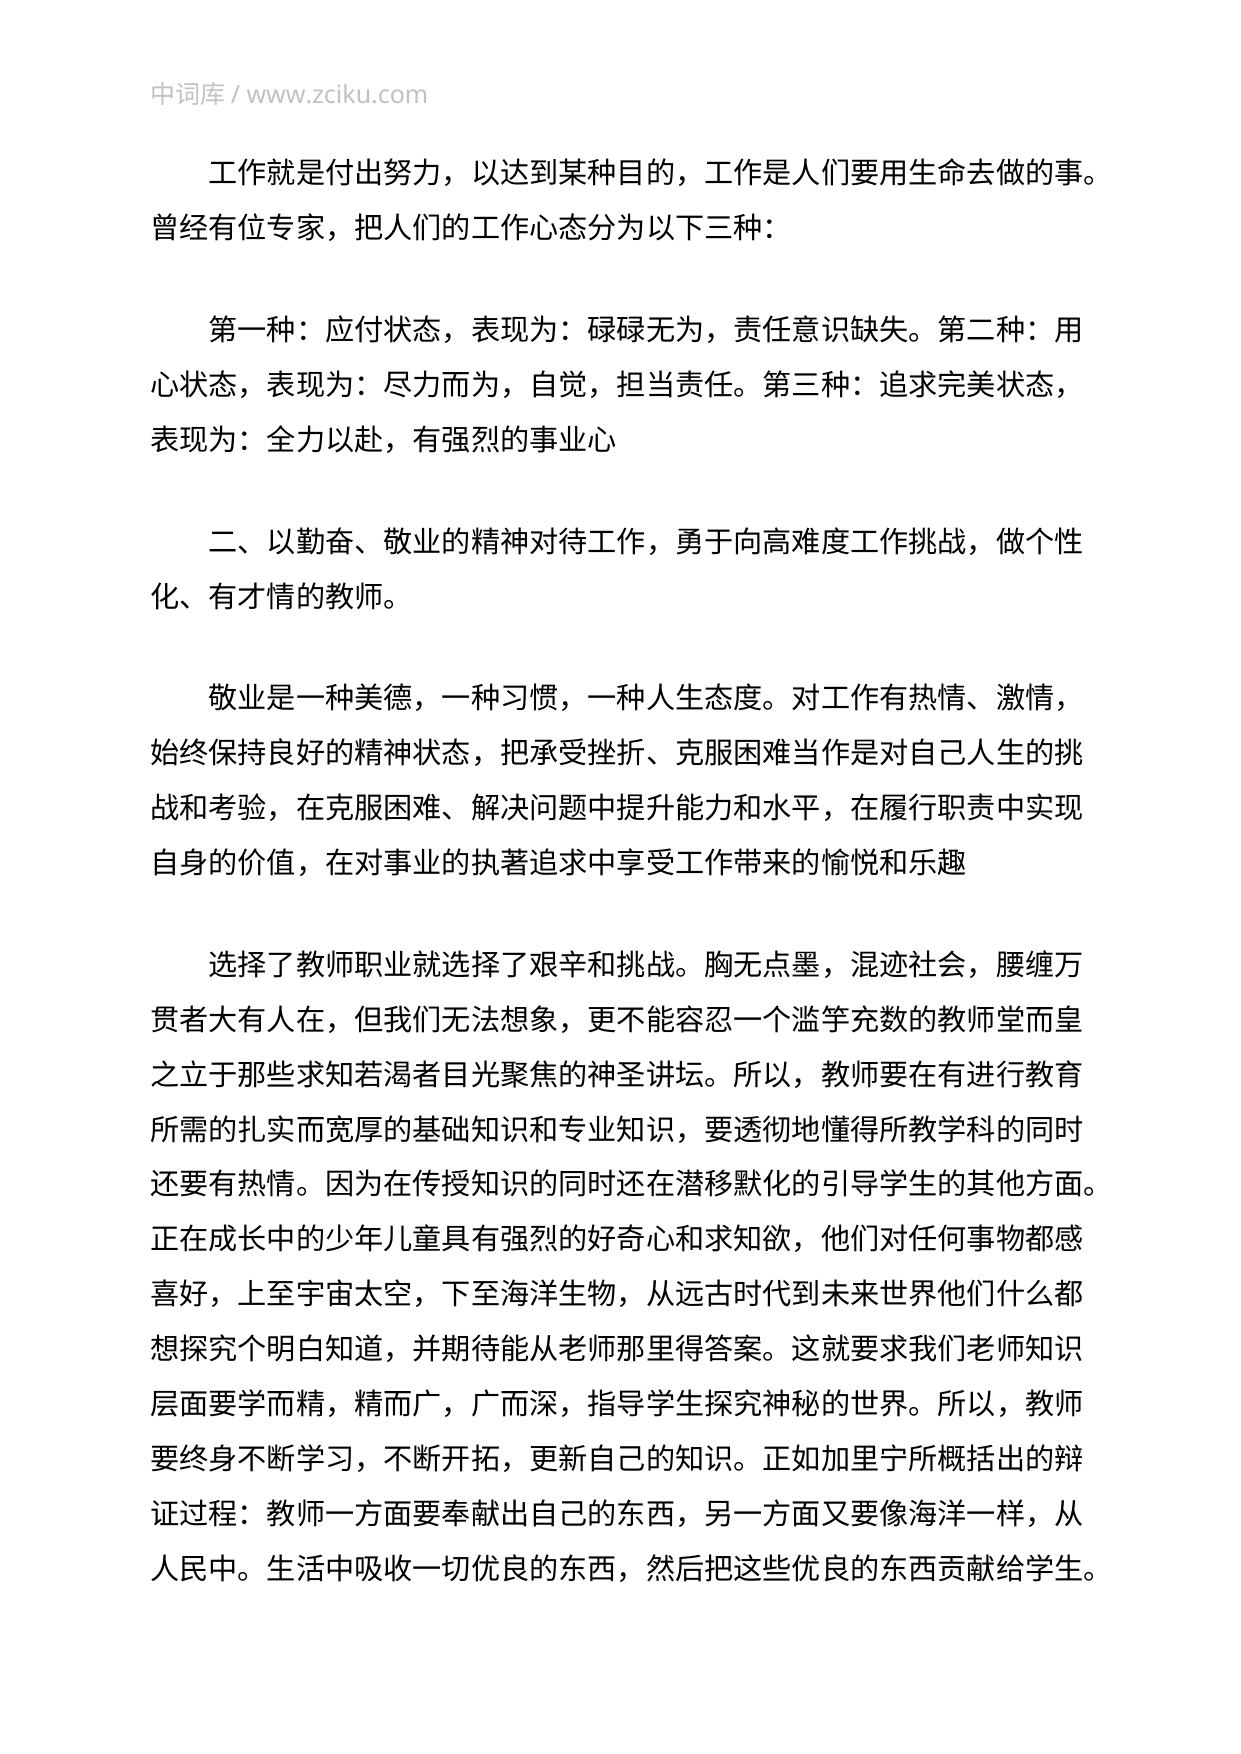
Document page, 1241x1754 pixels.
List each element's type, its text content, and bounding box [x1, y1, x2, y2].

text 选择了教师职业就选择了艰辛和挑战。胸无点墨，混迹社会，腰缠万贯者大有人在，但我们无法想象，更不能容忍一个滥竽充数的教师堂而皇之立于那些求知若渴者目光聚焦的神圣讲坛。所以，教师要在有进行教育所需的扎实而宽厚的基础知识和专业知识，要透彻地懂得所教学科的同时还要有热情。因为在传授知识的同时还在潜移默化的引导学生的其他方面。正在成长中的少年儿童具有强烈的好奇心和求知欲，他们对任何事物都感喜好，上至宇宙太空，下至海洋生物，从远古时代到未来世界他们什么都想探究个明白知道，并期待能从老师那里得答案。这就要求我们老师知识层面要学而精，精而广，广而深，指导学生探究神秘的世界。所以，教师要终身不断学习，不断开拓，更新自己的知识。正如加里宁所概括出的辩证过程：教师一方面要奉献出自己的东西，另一方面又要像海洋一样，从人民中。生活中吸收一切优良的东西，然后把这些优良的东西贡献给学生。 [150, 941, 1090, 1587]
text 二、以勤奋、敬业的精神对待工作，勇于向高难度工作挑战，做个性化、有才情的教师。 [150, 518, 1090, 615]
text 敬业是一种美德，一种习惯，一种人生态度。对工作有热情、激情，始终保持良好的精神状态，把承受挫折、克服困难当作是对自己人生的挑战和考验，在克服困难、解决问题中提升能力和水平，在履行职责中实现自身的价值，在对事业的执著追求中享受工作带来的愉悦和乐趣 [150, 675, 1090, 882]
text 第一种：应付状态，表现为：碌碌无为，责任意识缺失。第二种：用心状态，表现为：尽力而为，自觉，担当责任。第三种：追求完美状态，表现为：全力以赴，有强烈的事业心 [150, 307, 1090, 459]
text 工作就是付出努力，以达到某种目的，工作是人们要用生命去做的事。曾经有位专家，把人们的工作心态分为以下三种： [150, 150, 1090, 247]
